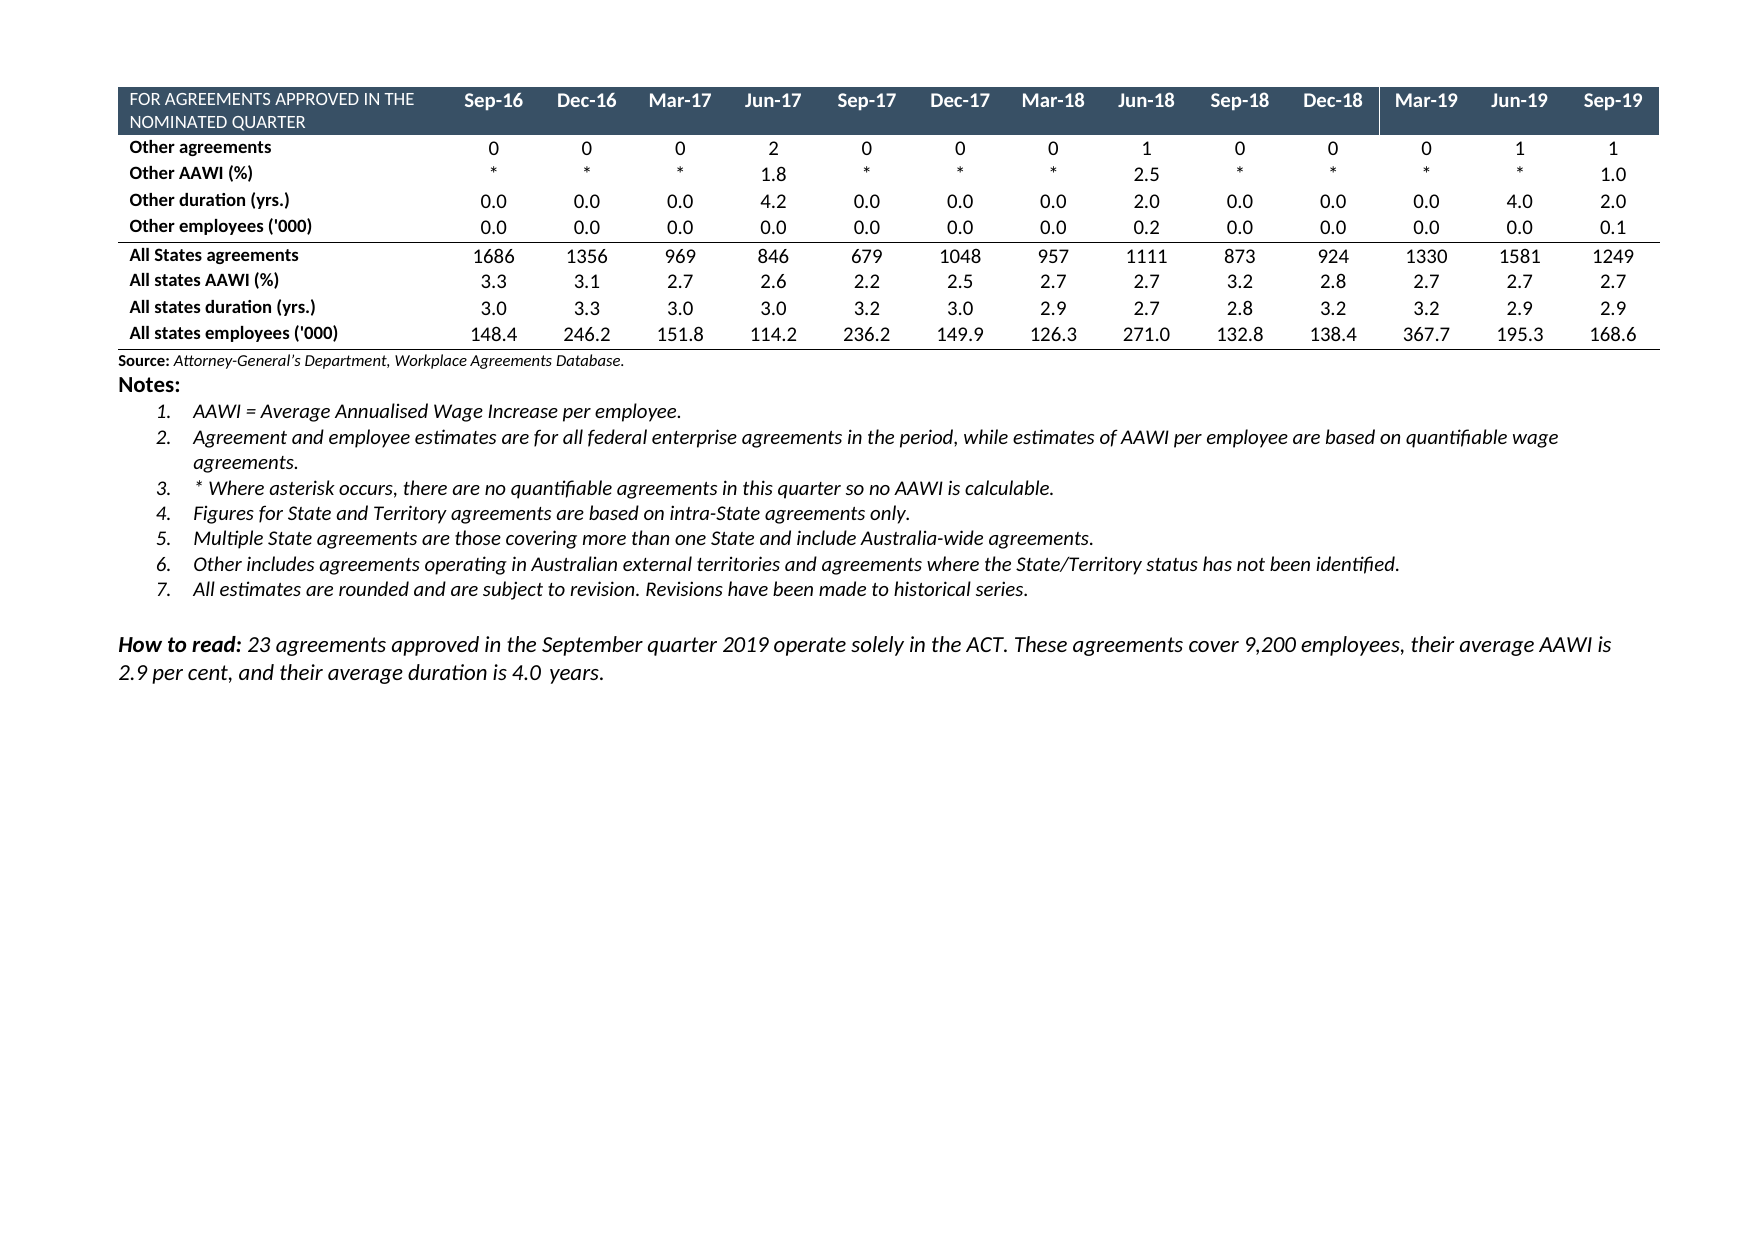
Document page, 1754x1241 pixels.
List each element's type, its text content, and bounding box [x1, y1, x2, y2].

text Notes: [118, 370, 1636, 398]
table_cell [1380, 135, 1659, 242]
list Agreement and employee estimates are for all federal enterprise agreements in the period, while estimates of AAWI per employee are based on quantifiable wage agreements. [156, 424, 1636, 475]
list Figures for State and Territory agreements are based on intra-State agreements only. [156, 500, 1636, 526]
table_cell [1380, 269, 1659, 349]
list All estimates are rounded and are subject to revision. Revisions have been made to historical series. [156, 576, 1636, 602]
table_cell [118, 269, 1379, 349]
list Multiple State agreements are those covering more than one State and include Australia-wide agreements. [156, 526, 1636, 551]
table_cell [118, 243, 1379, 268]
text How to read: 23 agreements approved in the September quarter 2019 operate solely in the ACT. These agreements cover 9,200 employees, their average AAWI is 2.9 per cent, and their average duration is 4.0 years. [118, 630, 1636, 686]
list AAWI = Average Annualised Wage Increase per employee. [156, 398, 1636, 424]
list * Where asterisk occurs, there are no quantifiable agreements in this quarter so no AAWI is calculable. [156, 475, 1636, 500]
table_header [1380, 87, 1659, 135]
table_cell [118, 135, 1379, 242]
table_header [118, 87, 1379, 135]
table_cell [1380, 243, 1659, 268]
list Other includes agreements operating in Australian external territories and agreements where the State/Territory status has not been identified. [156, 551, 1636, 576]
text Source: Attorney-General’s Department, Workplace Agreements Database. [118, 350, 1636, 370]
